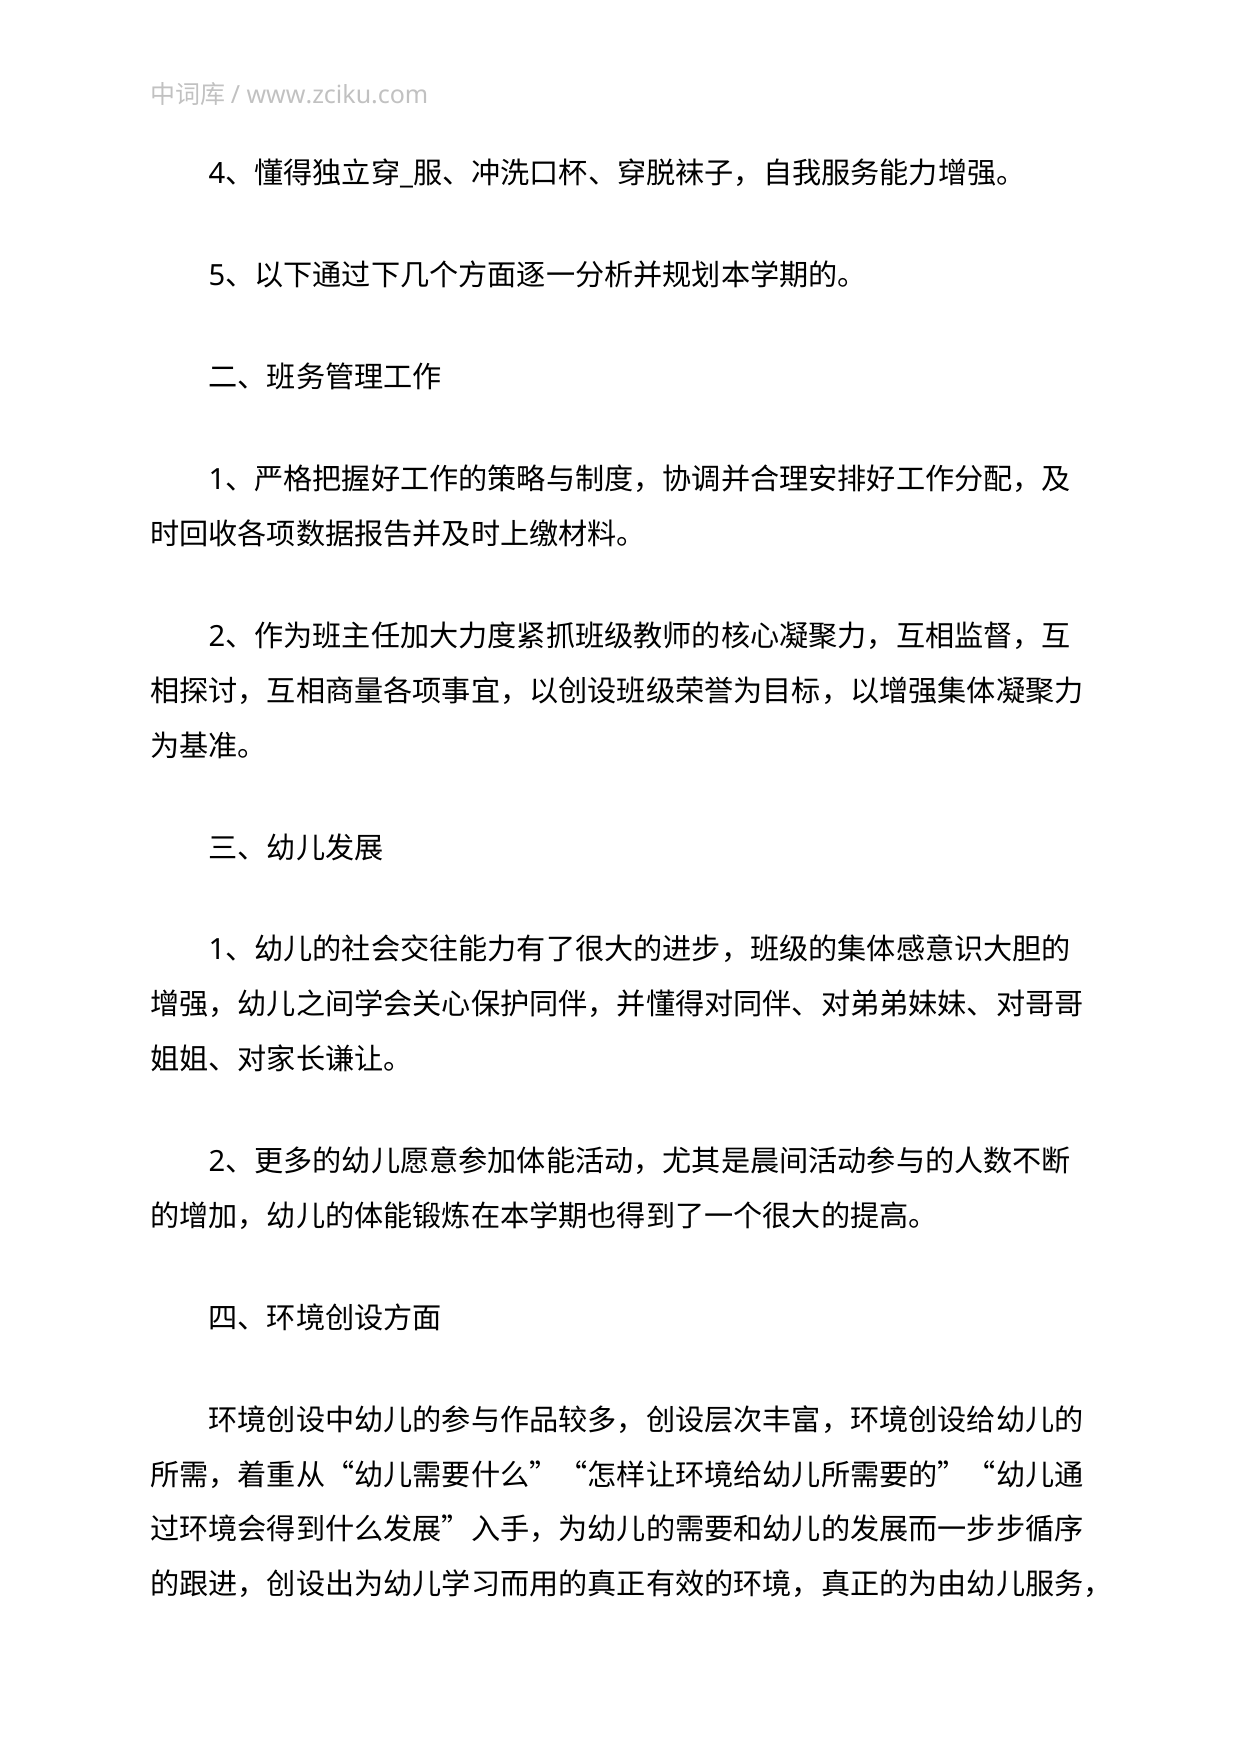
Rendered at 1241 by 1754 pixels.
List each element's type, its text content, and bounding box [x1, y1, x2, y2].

text 三、幼儿发展 [150, 824, 1090, 866]
text 2、更多的幼儿愿意参加体能活动，尤其是晨间活动参与的人数不断的增加，幼儿的体能锻炼在本学期也得到了一个很大的提高。 [150, 1138, 1090, 1235]
text 二、班务管理工作 [150, 354, 1090, 396]
text 1、幼儿的社会交往能力有了很大的进步，班级的集体感意识大胆的增强，幼儿之间学会关心保护同伴，并懂得对同伴、对弟弟妹妹、对哥哥姐姐、对家长谦让。 [150, 926, 1090, 1078]
text 1、严格把握好工作的策略与制度，协调并合理安排好工作分配，及时回收各项数据报告并及时上缴材料。 [150, 456, 1090, 553]
text 4、懂得独立穿_服、冲洗口杯、穿脱袜子，自我服务能力增强。 [150, 150, 1090, 192]
text 5、以下通过下几个方面逐一分析并规划本学期的。 [150, 252, 1090, 294]
text 四、环境创设方面 [150, 1294, 1090, 1337]
text 2、作为班主任加大力度紧抓班级教师的核心凝聚力，互相监督，互相探讨，互相商量各项事宜，以创设班级荣誉为目标，以增强集体凝聚力为基准。 [150, 612, 1090, 765]
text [150, 1396, 1090, 1603]
